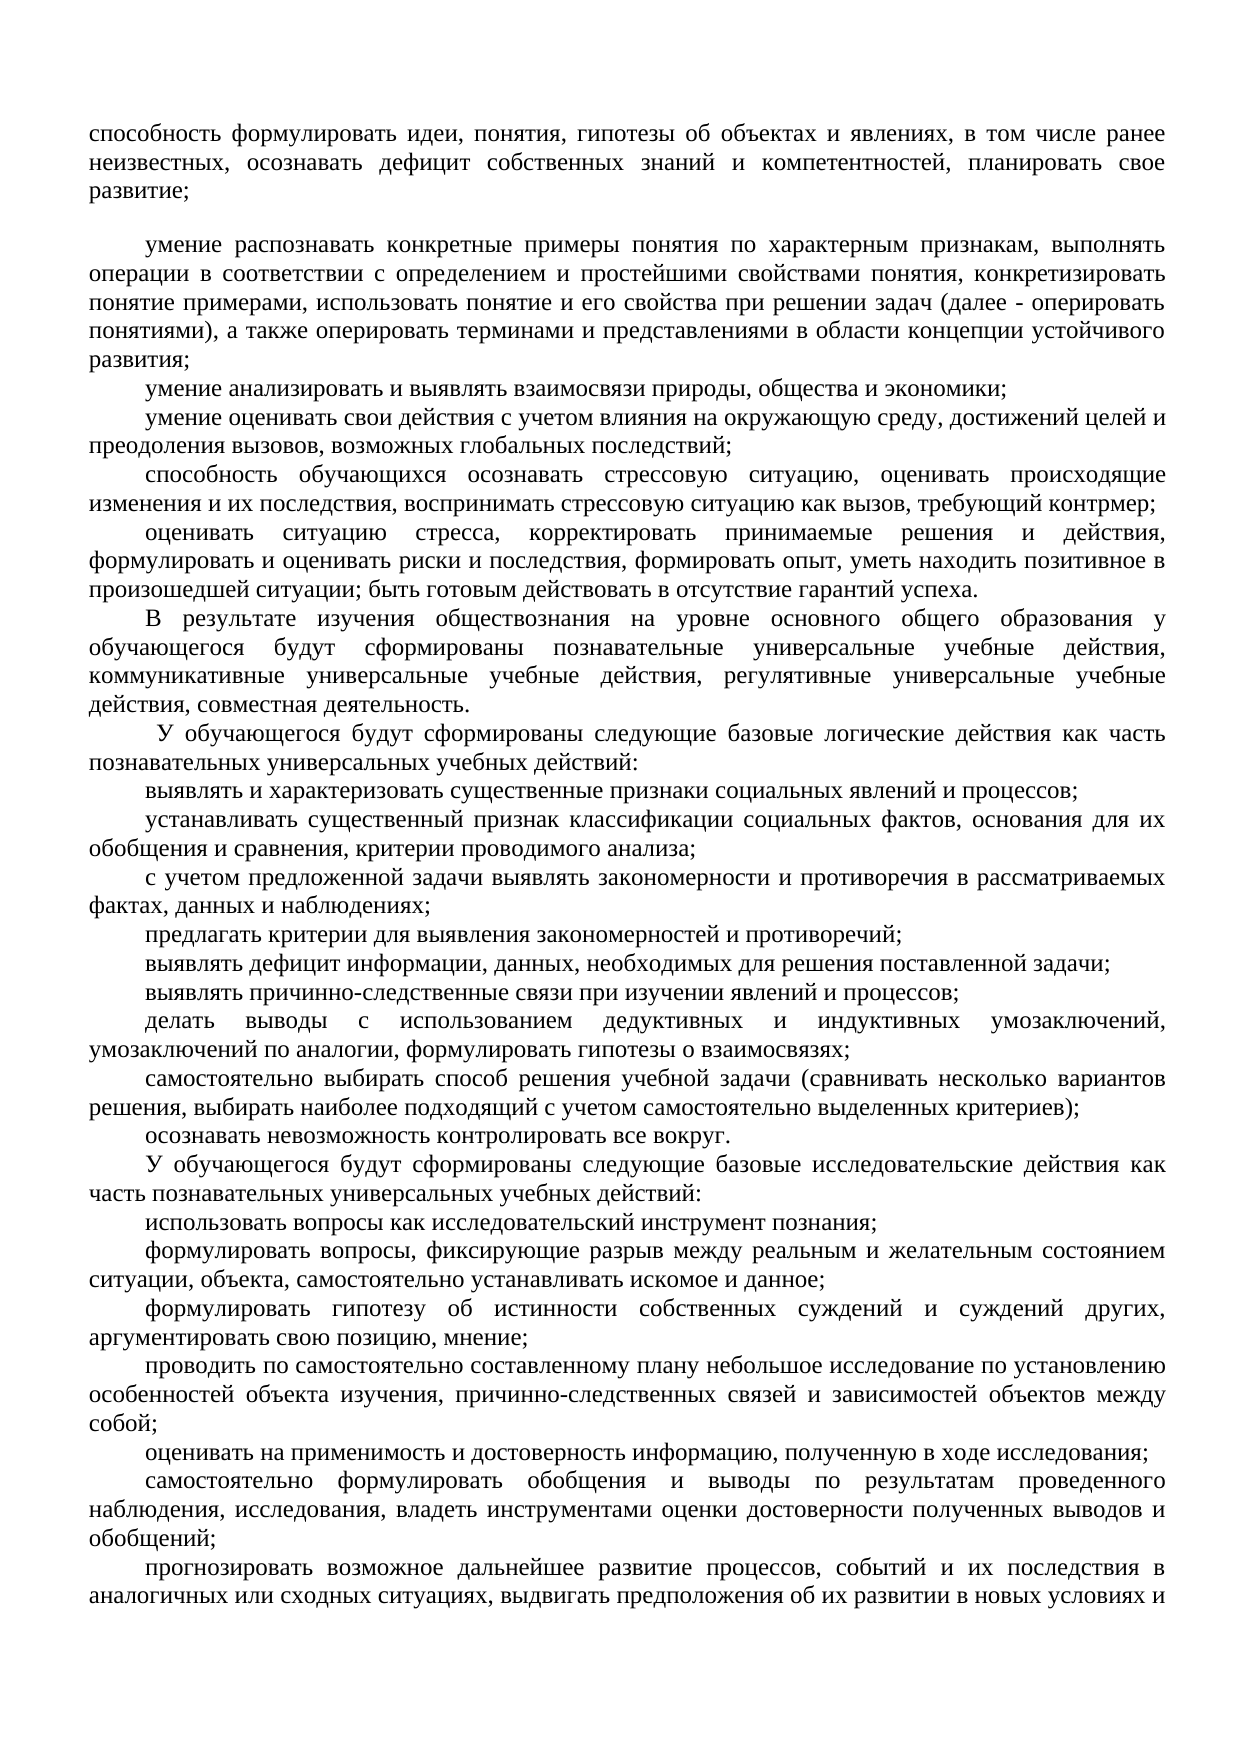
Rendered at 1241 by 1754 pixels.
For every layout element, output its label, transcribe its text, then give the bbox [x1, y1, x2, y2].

text оценивать ситуацию стресса, корректировать принимаемые решения и действия, формулировать и оценивать риски и последствия, формировать опыт, уметь находить позитивное в произошедшей ситуации; быть готовым действовать в отсутствие гарантий успеха. [89, 517, 1167, 603]
text самостоятельно формулировать обобщения и выводы по результатам проведенного наблюдения, исследования, владеть инструментами оценки достоверности полученных выводов и обобщений; [89, 1466, 1167, 1552]
text В результате изучения обществознания на уровне основного общего образования у обучающегося будут сформированы познавательные универсальные учебные действия, коммуникативные универсальные учебные действия, регулятивные универсальные учебные действия, совместная деятельность. [89, 603, 1167, 718]
text оценивать на применимость и достоверность информацию, полученную в ходе исследования; [89, 1437, 1167, 1466]
text У обучающегося будут сформированы следующие базовые логические действия как часть познавательных универсальных учебных действий: [89, 718, 1167, 776]
text умение анализировать и выявлять взаимосвязи природы, общества и экономики; [89, 373, 1167, 402]
text проводить по самостоятельно составленному плану небольшое исследование по установлению особенностей объекта изучения, причинно-следственных связей и зависимостей объектов между собой; [89, 1351, 1167, 1437]
text У обучающегося будут сформированы следующие базовые исследовательские действия как часть познавательных универсальных учебных действий: [89, 1149, 1167, 1207]
text формулировать гипотезу об истинности собственных суждений и суждений других, аргументировать свою позицию, мнение; [89, 1293, 1167, 1351]
text использовать вопросы как исследовательский инструмент познания; [89, 1207, 1167, 1236]
text умение оценивать свои действия с учетом влияния на окружающую среду, достижений целей и преодоления вызовов, возможных глобальных последствий; [89, 402, 1167, 459]
text способность обучающихся осознавать стрессовую ситуацию, оценивать происходящие изменения и их последствия, воспринимать стрессовую ситуацию как вызов, требующий контрмер; [89, 459, 1167, 517]
text выявлять причинно-следственные связи при изучении явлений и процессов; [89, 977, 1167, 1006]
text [89, 118, 1167, 204]
text самостоятельно выбирать способ решения учебной задачи (сравнивать несколько вариантов решения, выбирать наиболее подходящий с учетом самостоятельно выделенных критериев); [89, 1063, 1167, 1121]
text делать выводы с использованием дедуктивных и индуктивных умозаключений, умозаключений по аналогии, формулировать гипотезы о взаимосвязях; [89, 1006, 1167, 1063]
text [89, 1552, 1167, 1609]
text осознавать невозможность контролировать все вокруг. [89, 1121, 1167, 1149]
text выявлять дефицит информации, данных, необходимых для решения поставленной задачи; [89, 948, 1167, 977]
text предлагать критерии для выявления закономерностей и противоречий; [89, 919, 1167, 948]
text с учетом предложенной задачи выявлять закономерности и противоречия в рассматриваемых фактах, данных и наблюдениях; [89, 862, 1167, 919]
text выявлять и характеризовать существенные признаки социальных явлений и процессов; [89, 776, 1167, 804]
text устанавливать существенный признак классификации социальных фактов, основания для их обобщения и сравнения, критерии проводимого анализа; [89, 804, 1167, 862]
text формулировать вопросы, фиксирующие разрыв между реальным и желательным состоянием ситуации, объекта, самостоятельно устанавливать искомое и данное; [89, 1236, 1167, 1293]
text умение распознавать конкретные примеры понятия по характерным признакам, выполнять операции в соответствии с определением и простейшими свойствами понятия, конкретизировать понятие примерами, использовать понятие и его свойства при решении задач (далее - оперировать понятиями), а также оперировать терминами и представлениями в области концепции устойчивого развития; [89, 229, 1167, 373]
